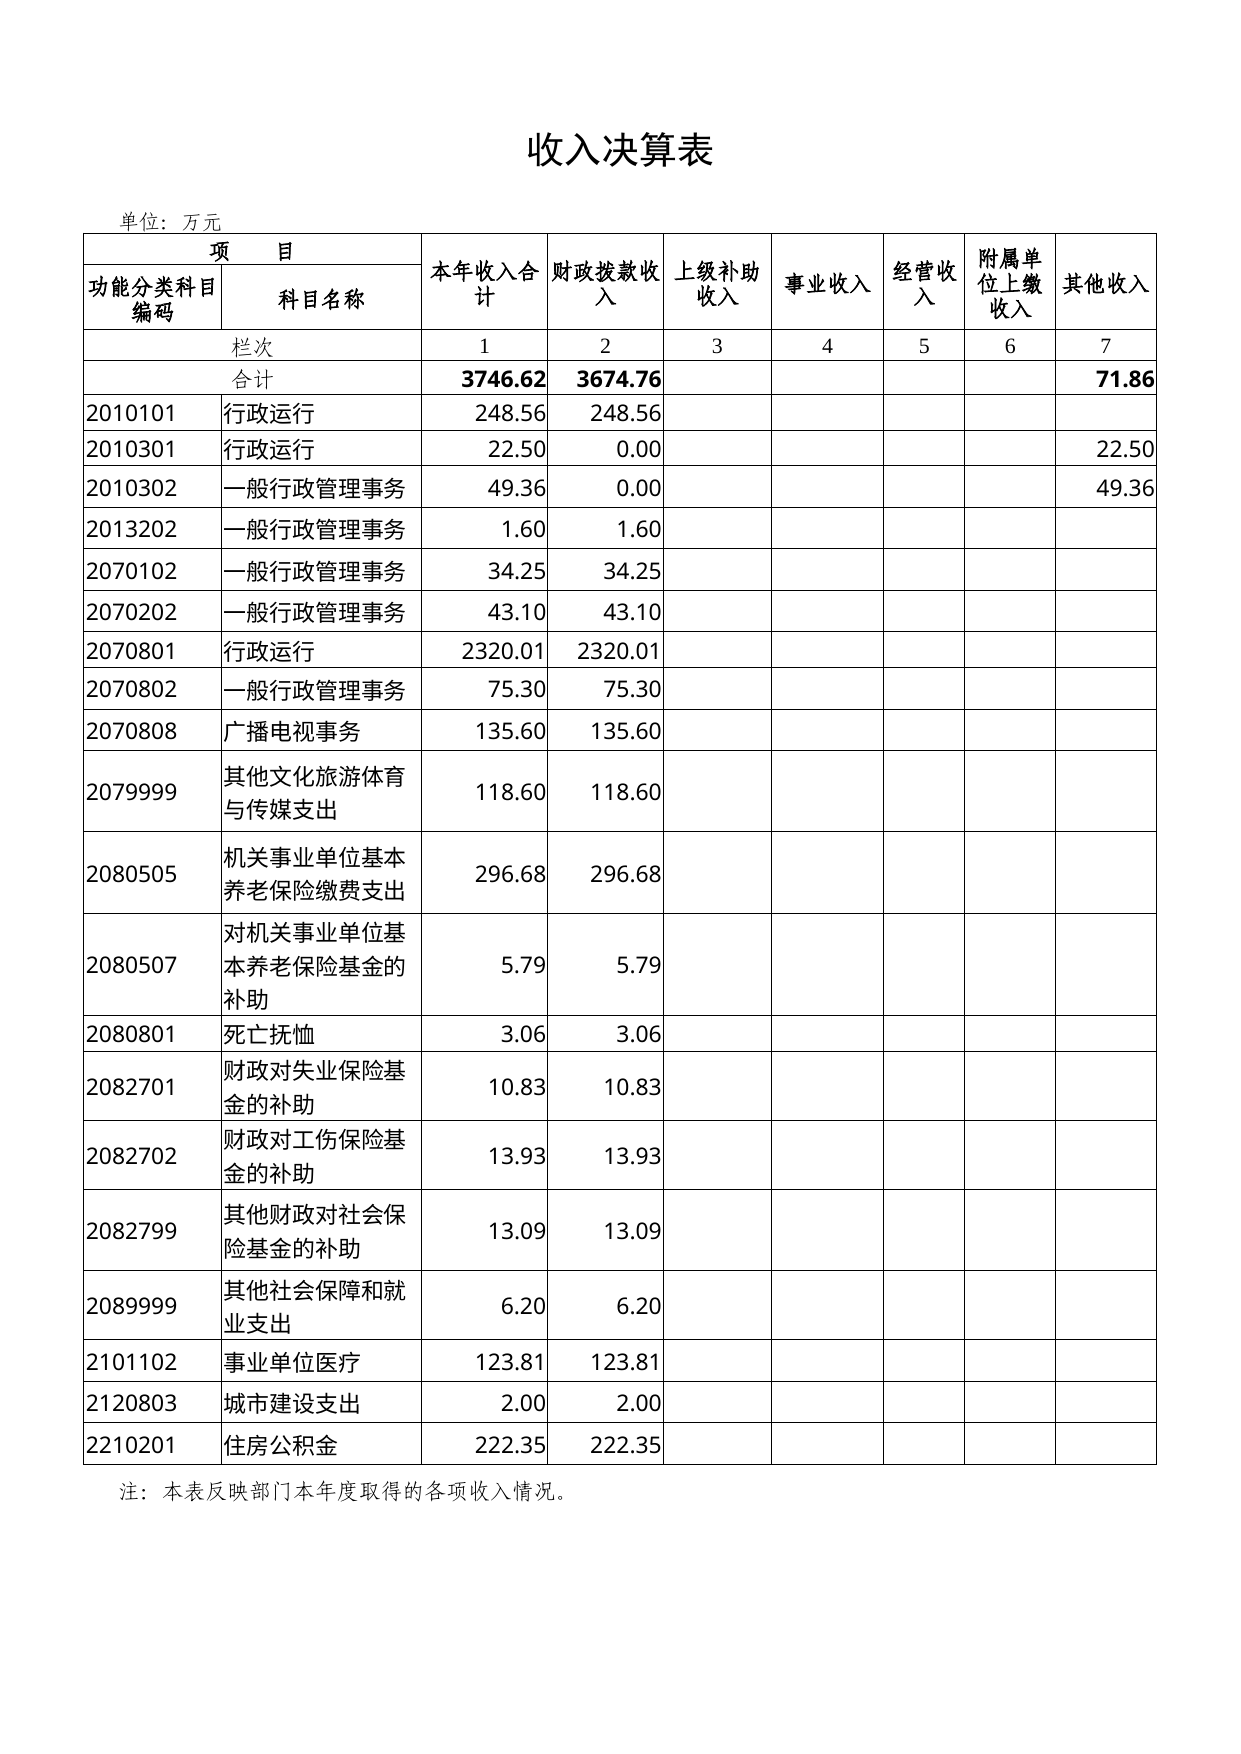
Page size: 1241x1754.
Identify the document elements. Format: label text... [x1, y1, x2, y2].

table_cell 科目名称 [222, 265, 421, 329]
table_header 项 目 [84, 234, 421, 264]
table_cell [965, 431, 1055, 465]
table_cell [772, 751, 883, 831]
table_cell 2010101 [84, 395, 221, 429]
table_cell [664, 710, 771, 750]
table_cell 2082701 [84, 1052, 221, 1120]
table_header 财政拨款收入 [548, 234, 663, 329]
table_cell 118.60 [548, 751, 663, 831]
table_cell 13.93 [422, 1121, 547, 1189]
table_cell [772, 466, 883, 507]
table_cell 行政运行 [222, 431, 421, 465]
table_cell 5.79 [548, 914, 663, 1015]
table_cell 行政运行 [222, 395, 421, 429]
table_cell 其他财政对社会保险基金的补助 [222, 1190, 421, 1270]
table_cell [664, 1121, 771, 1189]
table_cell [664, 395, 771, 429]
table_cell 222.35 [422, 1423, 547, 1464]
table_cell 2070808 [84, 710, 221, 750]
table_header 经营收入 [884, 234, 964, 329]
table_cell [965, 1016, 1055, 1051]
table_cell [664, 668, 771, 708]
table_cell 2070801 [84, 632, 221, 667]
table_cell [1056, 1423, 1156, 1464]
table_cell [1056, 1340, 1156, 1381]
table_cell [884, 710, 964, 750]
table_cell [664, 832, 771, 912]
table_cell [884, 1052, 964, 1120]
table_cell [772, 1382, 883, 1422]
table_cell [965, 751, 1055, 831]
table_cell 城市建设支出 [222, 1382, 421, 1422]
table_cell 2120803 [84, 1382, 221, 1422]
table_cell 2210201 [84, 1423, 221, 1464]
table_cell 死亡抚恤 [222, 1016, 421, 1051]
table_cell [664, 1052, 771, 1120]
table_cell 财政对工伤保险基金的补助 [222, 1121, 421, 1189]
table_cell [664, 361, 771, 394]
table_cell 3.06 [548, 1016, 663, 1051]
table_cell [1056, 1052, 1156, 1120]
table_cell 6 [965, 330, 1055, 360]
table_cell 71.86 [1056, 361, 1156, 394]
table_cell 财政对失业保险基金的补助 [222, 1052, 421, 1120]
table_cell 1 [422, 330, 547, 360]
table_cell 2080505 [84, 832, 221, 912]
table_cell 34.25 [422, 549, 547, 590]
table_cell 1.60 [422, 508, 547, 548]
table_cell [965, 1382, 1055, 1422]
table_cell [1056, 751, 1156, 831]
table_cell 2013202 [84, 508, 221, 548]
table_cell [664, 914, 771, 1015]
table_cell [965, 710, 1055, 750]
table_cell 0.00 [548, 466, 663, 507]
table_cell [772, 1190, 883, 1270]
table_cell 2 [548, 330, 663, 360]
text 注：本表反映部门本年度取得的各项收入情况。 [118, 1478, 1122, 1503]
table_cell 43.10 [548, 591, 663, 631]
text 收入决算表 [118, 126, 1122, 169]
table_cell [664, 751, 771, 831]
table_cell 2079999 [84, 751, 221, 831]
table_cell [965, 395, 1055, 429]
table_cell [884, 751, 964, 831]
table_cell [1056, 508, 1156, 548]
table_cell [965, 549, 1055, 590]
table_header 上级补助收入 [664, 234, 771, 329]
table_cell 3674.76 [548, 361, 663, 394]
table_cell 7 [1056, 330, 1156, 360]
table_cell 行政运行 [222, 632, 421, 667]
table_cell 广播电视事务 [222, 710, 421, 750]
table_cell [965, 1423, 1055, 1464]
table_cell [772, 632, 883, 667]
table_cell [664, 466, 771, 507]
table_cell 合计 [84, 361, 421, 394]
table_cell 22.50 [1056, 431, 1156, 465]
table_cell 4 [772, 330, 883, 360]
table_cell 一般行政管理事务 [222, 591, 421, 631]
table_cell [772, 395, 883, 429]
table_cell [1056, 1121, 1156, 1189]
table_cell 对机关事业单位基本养老保险基金的补助 [222, 914, 421, 1015]
table_cell 13.09 [422, 1190, 547, 1270]
table_cell 3.06 [422, 1016, 547, 1051]
table_cell 296.68 [422, 832, 547, 912]
table_cell [664, 431, 771, 465]
table_cell [884, 914, 964, 1015]
table_cell [965, 1271, 1055, 1339]
table_cell [965, 1190, 1055, 1270]
table_cell [965, 466, 1055, 507]
table_cell 2070802 [84, 668, 221, 708]
table_cell 2010301 [84, 431, 221, 465]
table_cell 123.81 [548, 1340, 663, 1381]
table_cell [1056, 591, 1156, 631]
table_cell [884, 632, 964, 667]
table_cell [772, 431, 883, 465]
table_cell [772, 361, 883, 394]
table_cell [965, 1121, 1055, 1189]
table_cell 2.00 [548, 1382, 663, 1422]
table_cell 2101102 [84, 1340, 221, 1381]
table_cell [884, 1016, 964, 1051]
table_cell [664, 1340, 771, 1381]
table_cell 一般行政管理事务 [222, 508, 421, 548]
table_cell 2089999 [84, 1271, 221, 1339]
table_cell [772, 832, 883, 912]
table_cell [664, 1190, 771, 1270]
table_cell [1056, 395, 1156, 429]
table_cell [664, 508, 771, 548]
table_cell 22.50 [422, 431, 547, 465]
table_cell [965, 832, 1055, 912]
table_cell [884, 431, 964, 465]
table_cell 其他社会保障和就业支出 [222, 1271, 421, 1339]
table_cell [884, 361, 964, 394]
table_cell [884, 832, 964, 912]
table_cell 49.36 [1056, 466, 1156, 507]
table_cell [1056, 668, 1156, 708]
table_cell 功能分类科目编码 [84, 265, 221, 329]
table_cell [772, 1121, 883, 1189]
table_cell 248.56 [548, 395, 663, 429]
table_cell [884, 1382, 964, 1422]
table_cell [1056, 1271, 1156, 1339]
table_header 其他收入 [1056, 234, 1156, 329]
table_cell 43.10 [422, 591, 547, 631]
table_cell 2080507 [84, 914, 221, 1015]
table_cell [772, 508, 883, 548]
table_cell 13.09 [548, 1190, 663, 1270]
table_header 附属单位上缴收入 [965, 234, 1055, 329]
table_cell [772, 1423, 883, 1464]
table_cell [772, 1271, 883, 1339]
table_cell [884, 1121, 964, 1189]
table_cell 2320.01 [422, 632, 547, 667]
table_cell [1056, 1016, 1156, 1051]
table_cell [965, 1052, 1055, 1120]
table_cell [1056, 832, 1156, 912]
table_cell 3 [664, 330, 771, 360]
table_cell 2080801 [84, 1016, 221, 1051]
table_cell [772, 1016, 883, 1051]
table_cell [1056, 1190, 1156, 1270]
table_cell 事业单位医疗 [222, 1340, 421, 1381]
table_cell [664, 591, 771, 631]
table_cell 49.36 [422, 466, 547, 507]
table_cell 5 [884, 330, 964, 360]
table_cell 一般行政管理事务 [222, 466, 421, 507]
table_cell [884, 668, 964, 708]
table_cell 3746.62 [422, 361, 547, 394]
table_cell [664, 1016, 771, 1051]
table_cell [772, 1340, 883, 1381]
table_cell 2.00 [422, 1382, 547, 1422]
table_cell [884, 1340, 964, 1381]
table_cell [884, 591, 964, 631]
table_cell [884, 1423, 964, 1464]
table_cell 1.60 [548, 508, 663, 548]
table_cell [965, 914, 1055, 1015]
table_cell 5.79 [422, 914, 547, 1015]
table_cell [772, 668, 883, 708]
table_cell 一般行政管理事务 [222, 549, 421, 590]
table_cell [965, 632, 1055, 667]
table_cell 123.81 [422, 1340, 547, 1381]
table_cell [965, 508, 1055, 548]
table_cell [664, 1382, 771, 1422]
table_cell [664, 1423, 771, 1464]
table_cell 75.30 [548, 668, 663, 708]
table_cell [664, 1271, 771, 1339]
table_cell 机关事业单位基本养老保险缴费支出 [222, 832, 421, 912]
table_cell [1056, 914, 1156, 1015]
table_cell 296.68 [548, 832, 663, 912]
table_header 事业收入 [772, 234, 883, 329]
table_cell [884, 508, 964, 548]
table_cell 13.93 [548, 1121, 663, 1189]
table_cell [965, 668, 1055, 708]
table_cell 6.20 [548, 1271, 663, 1339]
table_cell 10.83 [548, 1052, 663, 1120]
table_cell 118.60 [422, 751, 547, 831]
table_cell 2082702 [84, 1121, 221, 1189]
table_cell [1056, 549, 1156, 590]
table_cell 34.25 [548, 549, 663, 590]
table_cell 2320.01 [548, 632, 663, 667]
text 部门：祁阳市融媒体中心 单位：万元 [118, 185, 1122, 233]
table_cell 住房公积金 [222, 1423, 421, 1464]
table_header 本年收入合计 [422, 234, 547, 329]
table_cell 2070102 [84, 549, 221, 590]
table_cell 222.35 [548, 1423, 663, 1464]
table_cell 2010302 [84, 466, 221, 507]
table_cell [772, 914, 883, 1015]
table_cell [664, 632, 771, 667]
table_cell [965, 361, 1055, 394]
table_cell 2070202 [84, 591, 221, 631]
table_cell 2082799 [84, 1190, 221, 1270]
table_cell 其他文化旅游体育与传媒支出 [222, 751, 421, 831]
table_cell 75.30 [422, 668, 547, 708]
table_cell [1056, 710, 1156, 750]
table_cell 135.60 [422, 710, 547, 750]
table_cell 栏次 [84, 330, 421, 360]
table_cell 248.56 [422, 395, 547, 429]
table_cell [772, 1052, 883, 1120]
table_cell [772, 710, 883, 750]
table_cell [965, 1340, 1055, 1381]
table_cell [772, 591, 883, 631]
table_cell [1056, 632, 1156, 667]
table_cell [965, 591, 1055, 631]
table_cell [772, 549, 883, 590]
table_cell [1056, 1382, 1156, 1422]
table_cell [884, 395, 964, 429]
table_cell 一般行政管理事务 [222, 668, 421, 708]
table_cell 6.20 [422, 1271, 547, 1339]
table_cell 0.00 [548, 431, 663, 465]
table_cell 10.83 [422, 1052, 547, 1120]
table_cell [884, 466, 964, 507]
table_cell 135.60 [548, 710, 663, 750]
table_cell [884, 1190, 964, 1270]
table_cell [664, 549, 771, 590]
table_cell [884, 549, 964, 590]
table_cell [884, 1271, 964, 1339]
